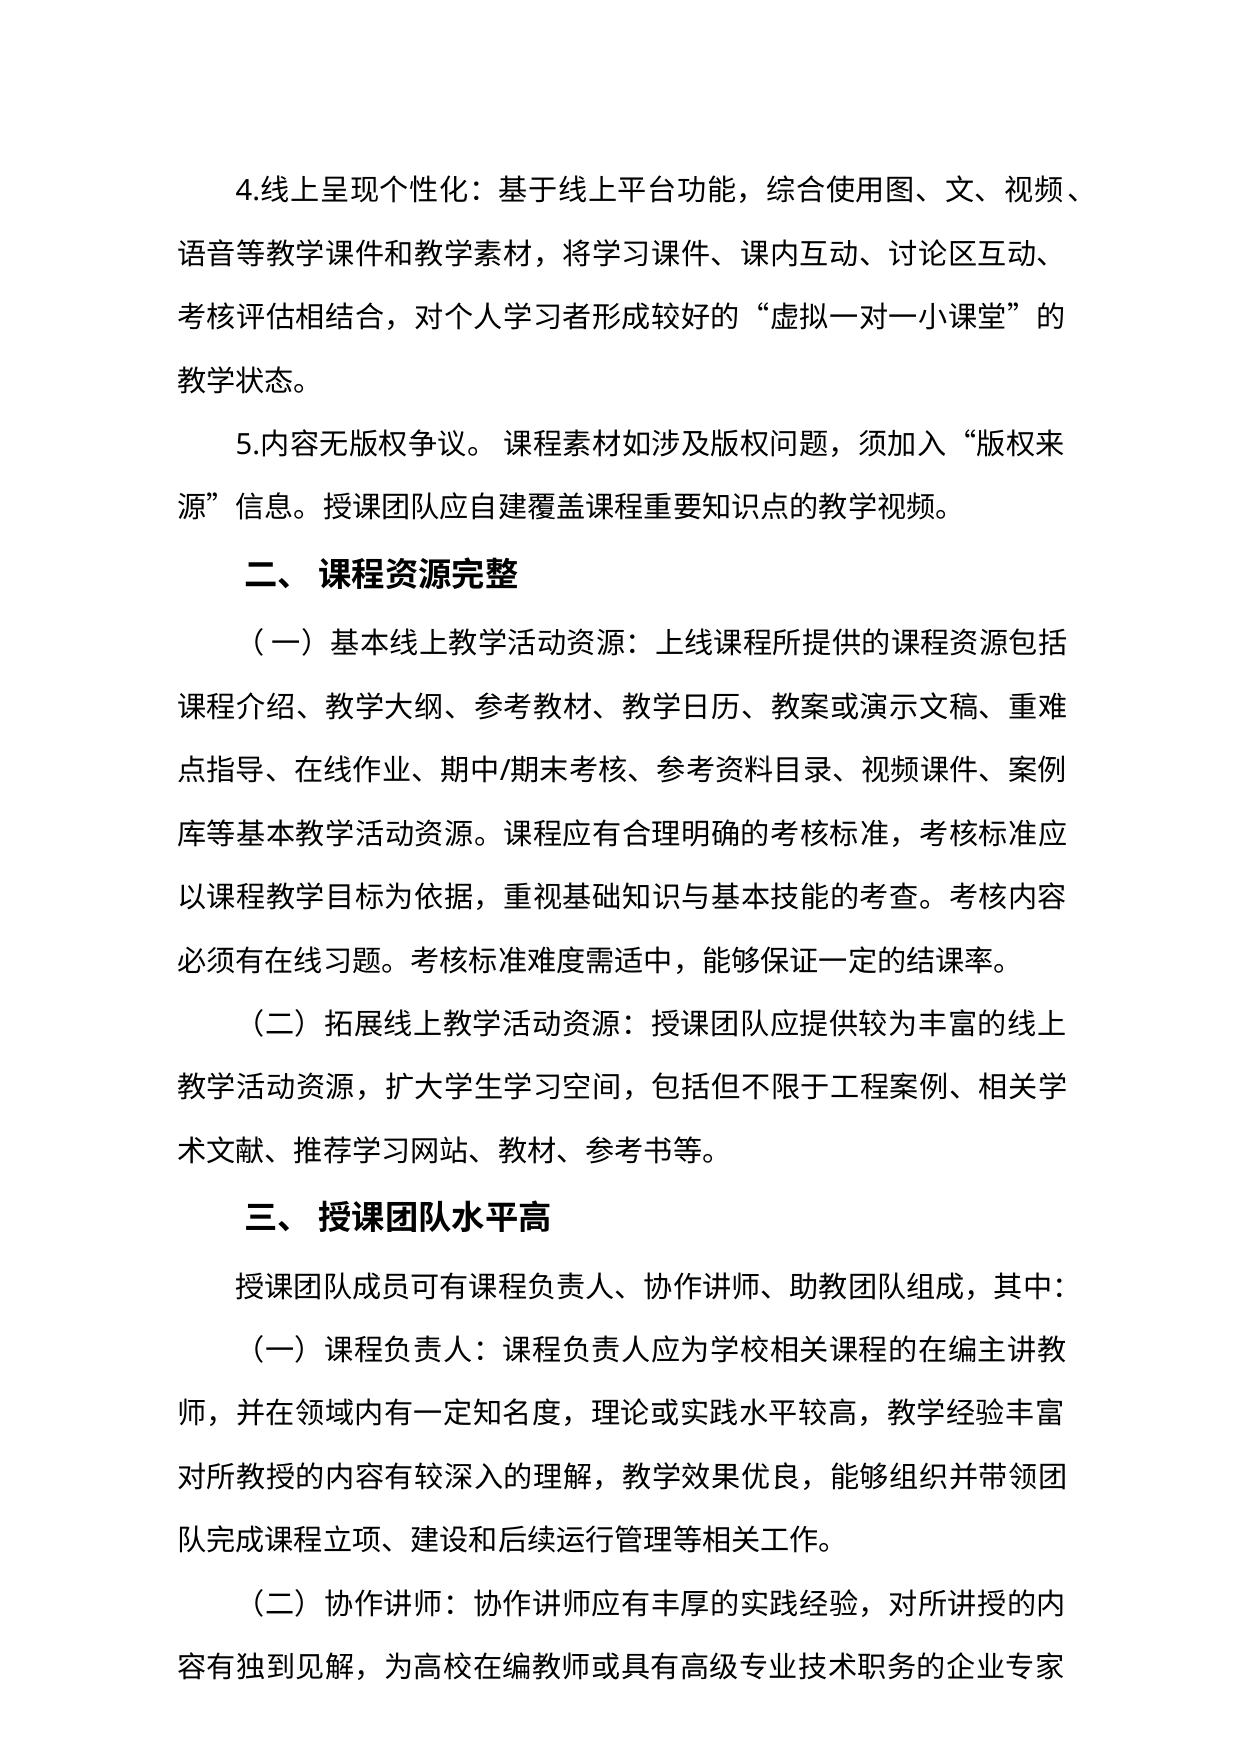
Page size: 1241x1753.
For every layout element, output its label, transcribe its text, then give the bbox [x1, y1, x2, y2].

text 5.内容无版权争议。 课程素材如涉及版权问题，须加入“版权来源”信息。授课团队应自建覆盖课程重要知识点的教学视频。 [177, 421, 1067, 526]
text （二）拓展线上教学活动资源：授课团队应提供较为丰富的线上教学活动资源，扩大学生学习空间，包括但不限于工程案例、相关学术文献、推荐学习网站、教材、参考书等。 [177, 1001, 1067, 1170]
text 三、 授课团队水平高 [177, 1191, 1067, 1239]
text （ 一）基本线上教学活动资源：上线课程所提供的课程资源包括课程介绍、教学大纲、参考教材、教学日历、教案或演示文稿、重难点指导、在线作业、期中/期末考核、参考资料目录、视频课件、案例库等基本教学活动资源。课程应有合理明确的考核标准，考核标准应以课程教学目标为依据，重视基础知识与基本技能的考查。考核内容必须有在线习题。考核标准难度需适中，能够保证一定的结课率。 [177, 620, 1067, 979]
text （一）课程负责人：课程负责人应为学校相关课程的在编主讲教师，并在领域内有一定知名度，理论或实践水平较高，教学经验丰富，对所教授的内容有较深入的理解，教学效果优良，能够组织并带领团队完成课程立项、建设和后续运行管理等相关工作。 [177, 1327, 1067, 1559]
text 二、 课程资源完整 [177, 547, 1067, 596]
text 授课团队成员可有课程负责人、协作讲师、助教团队组成，其中： [177, 1263, 1067, 1305]
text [177, 1580, 1067, 1686]
text 4.线上呈现个性化：基于线上平台功能，综合使用图、文、视频、语音等教学课件和教学素材，将学习课件、课内互动、讨论区互动、考核评估相结合，对个人学习者形成较好的“虚拟一对一小课堂”的教学状态。 [177, 167, 1067, 399]
